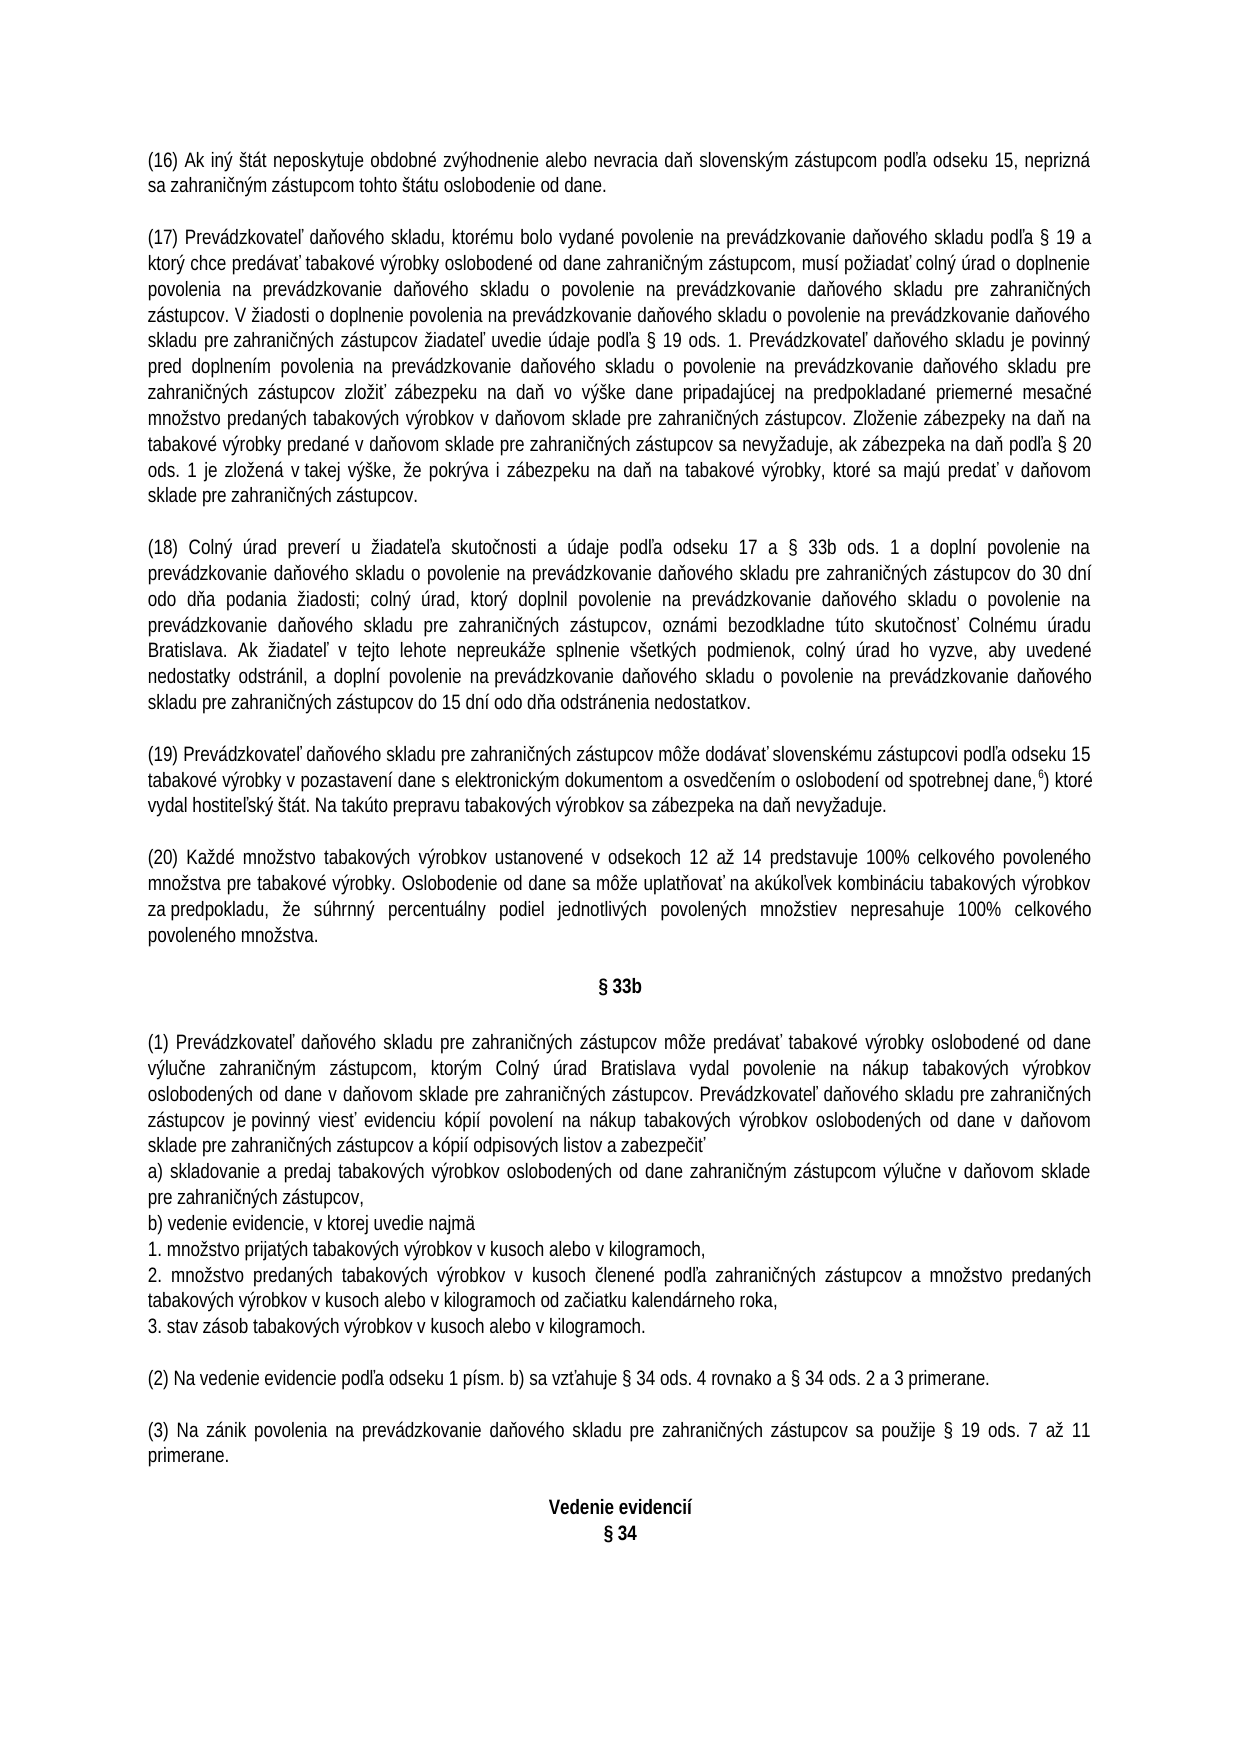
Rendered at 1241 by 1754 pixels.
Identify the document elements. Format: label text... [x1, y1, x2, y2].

text (3) Na zánik povolenia na prevádzkovanie daňového skladu pre zahraničných zástupcov sa použije § 19 ods. 7 až 11 primerane. [148, 1417, 1093, 1467]
text (16) Ak iný štát neposkytuje obdobné zvýhodnenie alebo nevracia daň slovenským zástupcom podľa odseku 15, neprizná sa zahraničným zástupcom tohto štátu oslobodenie od dane. [148, 148, 1093, 197]
text Vedenie evidencií [148, 1495, 1093, 1519]
text (17) Prevádzkovateľ daňového skladu, ktorému bolo vydané povolenie na prevádzkovanie daňového skladu podľa § 19 a ktorý chce predávať tabakové výrobky oslobodené od dane zahraničným zástupcom, musí požiadať colný úrad o doplnenie povolenia na prevádzkovanie daňového skladu o povolenie na prevádzkovanie daňového skladu pre zahraničných zástupcov. V žiadosti o doplnenie povolenia na prevádzkovanie daňového skladu o povolenie na prevádzkovanie daňového skladu pre zahraničných zástupcov žiadateľ uvedie údaje podľa § 19 ods. 1. Prevádzkovateľ daňového skladu je povinný pred doplnením povolenia na prevádzkovanie daňového skladu o povolenie na prevádzkovanie daňového skladu pre zahraničných zástupcov zložiť zábezpeku na daň vo výške dane pripadajúcej na predpokladané priemerné mesačné množstvo predaných tabakových výrobkov v daňovom sklade pre zahraničných zástupcov. Zloženie zábezpeky na daň na tabakové výrobky predané v daňovom sklade pre zahraničných zástupcov sa nevyžaduje, ak zábezpeka na daň podľa § 20 ods. 1 je zložená v takej výške, že pokrýva i zábezpeku na daň na tabakové výrobky, ktoré sa majú predať v daňovom sklade pre zahraničných zástupcov. [148, 225, 1093, 507]
text b) vedenie evidencie, v ktorej uvedie najmä [148, 1211, 1093, 1235]
text (1) Prevádzkovateľ daňového skladu pre zahraničných zástupcov môže predávať tabakové výrobky oslobodené od dane výlučne zahraničným zástupcom, ktorým Colný úrad Bratislava vydal povolenie na nákup tabakových výrobkov oslobodených od dane v daňovom sklade pre zahraničných zástupcov. Prevádzkovateľ daňového skladu pre zahraničných zástupcov je povinný viesť evidenciu kópií povolení na nákup tabakových výrobkov oslobodených od dane v daňovom sklade pre zahraničných zástupcov a kópií odpisových listov a zabezpečiť [148, 1030, 1093, 1157]
text § 34 [148, 1521, 1093, 1545]
text 3. stav zásob tabakových výrobkov v kusoch alebo v kilogramoch. [148, 1314, 1093, 1338]
text (18) Colný úrad preverí u žiadateľa skutočnosti a údaje podľa odseku 17 a § 33b ods. 1 a doplní povolenie na prevádzkovanie daňového skladu o povolenie na prevádzkovanie daňového skladu pre zahraničných zástupcov do 30 dní odo dňa podania žiadosti; colný úrad, ktorý doplnil povolenie na prevádzkovanie daňového skladu o povolenie na prevádzkovanie daňového skladu pre zahraničných zástupcov, oznámi bezodkladne túto skutočnosť Colnému úradu Bratislava. Ak žiadateľ v tejto lehote nepreukáže splnenie všetkých podmienok, colný úrad ho vyzve, aby uvedené nedostatky odstránil, a doplní povolenie na prevádzkovanie daňového skladu o povolenie na prevádzkovanie daňového skladu pre zahraničných zástupcov do 15 dní odo dňa odstránenia nedostatkov. [148, 535, 1093, 714]
text (2) Na vedenie evidencie podľa odseku 1 písm. b) sa vzťahuje § 34 ods. 4 rovnako a § 34 ods. 2 a 3 primerane. [148, 1366, 1093, 1390]
text a) skladovanie a predaj tabakových výrobkov oslobodených od dane zahraničným zástupcom výlučne v daňovom sklade pre zahraničných zástupcov, [148, 1159, 1093, 1209]
text § 33b [148, 974, 1093, 998]
text 1. množstvo prijatých tabakových výrobkov v kusoch alebo v kilogramoch, [148, 1237, 1093, 1261]
text (20) Každé množstvo tabakových výrobkov ustanovené v odsekoch 12 až 14 predstavuje 100% celkového povoleného množstva pre tabakové výrobky. Oslobodenie od dane sa môže uplatňovať na akúkoľvek kombináciu tabakových výrobkov za predpokladu, že súhrnný percentuálny podiel jednotlivých povolených množstiev nepresahuje 100% celkového povoleného množstva. [148, 845, 1093, 947]
text 2. množstvo predaných tabakových výrobkov v kusoch členené podľa zahraničných zástupcov a množstvo predaných tabakových výrobkov v kusoch alebo v kilogramoch od začiatku kalendárneho roka, [148, 1262, 1093, 1312]
text (19) Prevádzkovateľ daňového skladu pre zahraničných zástupcov môže dodávať slovenskému zástupcovi podľa odseku 15 tabakové výrobky v pozastavení dane s elektronickým dokumentom a osvedčením o oslobodení od spotrebnej dane,6) ktoré vydal hostiteľský štát. Na takúto prepravu tabakových výrobkov sa zábezpeka na daň nevyžaduje. [148, 742, 1093, 817]
